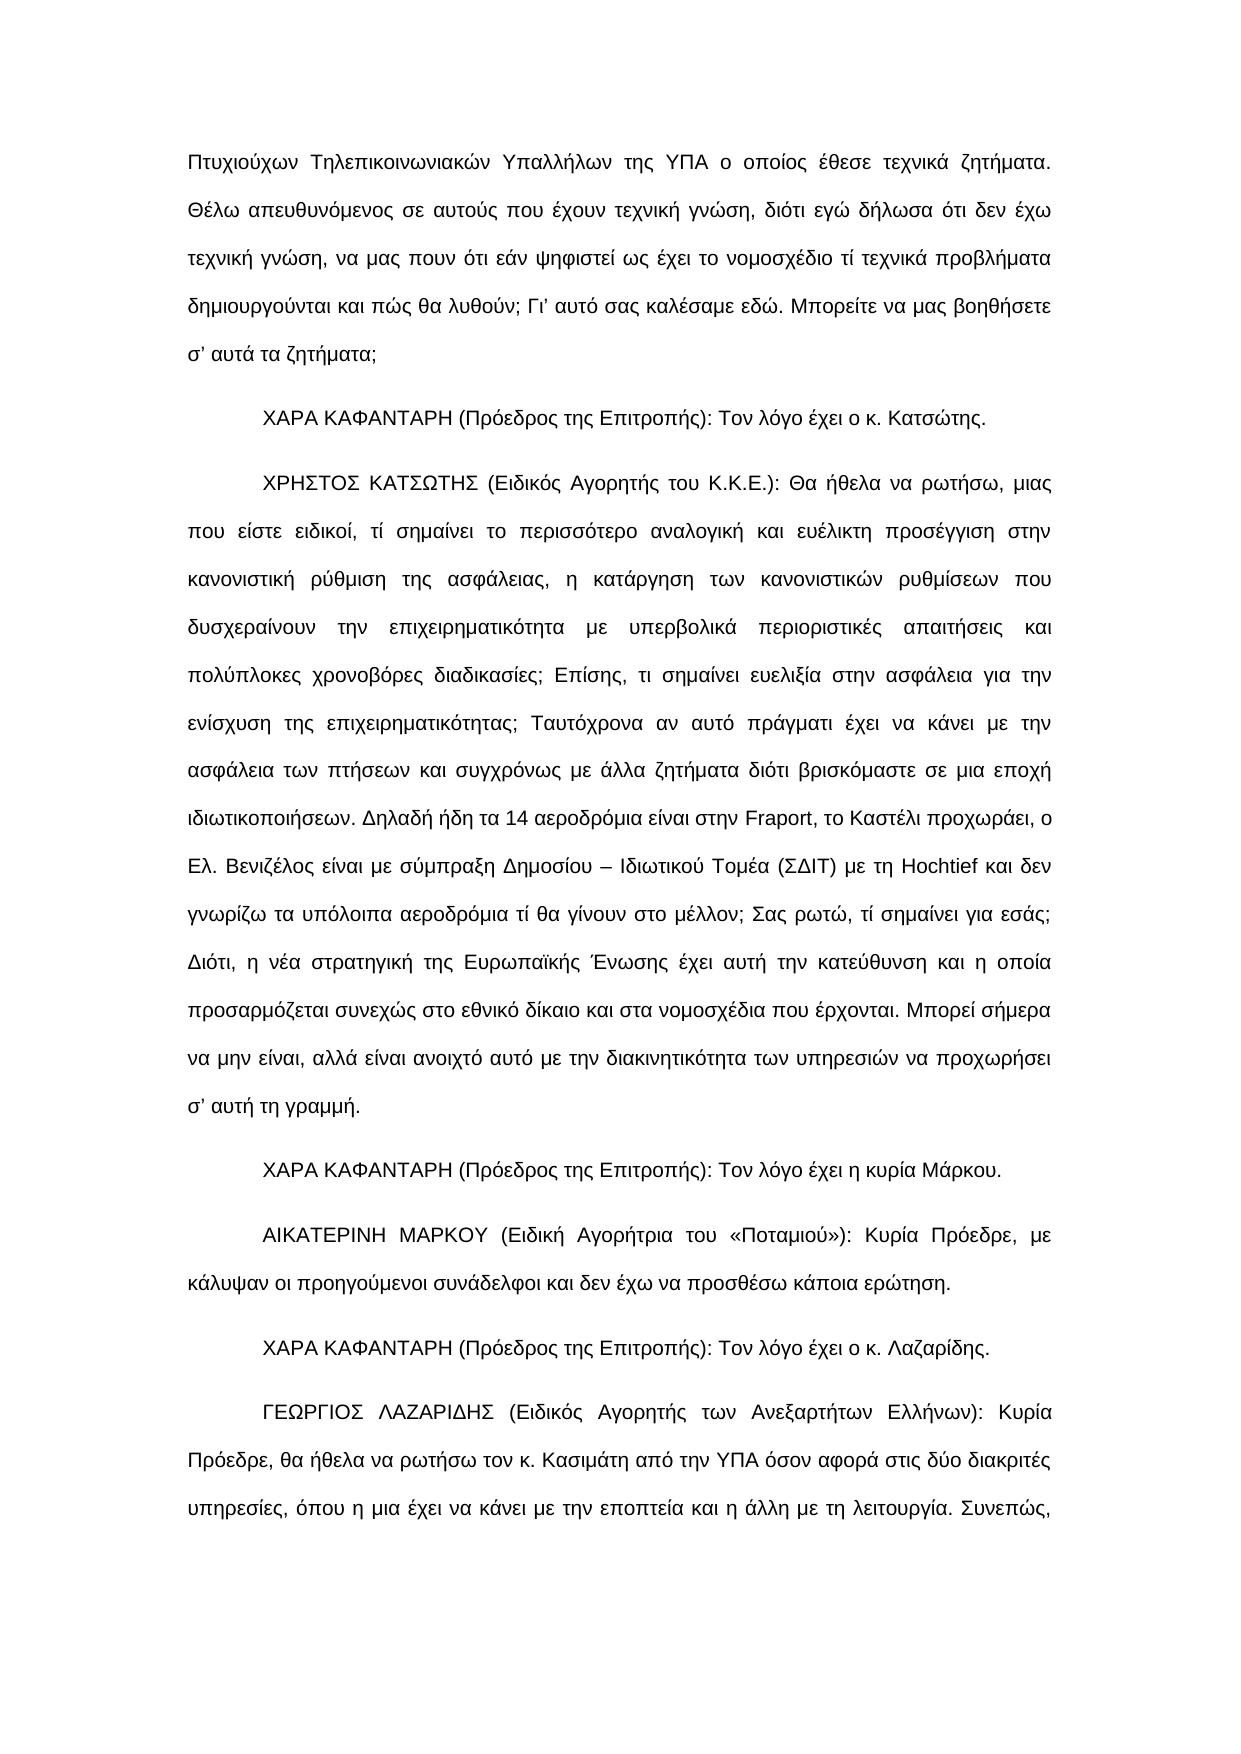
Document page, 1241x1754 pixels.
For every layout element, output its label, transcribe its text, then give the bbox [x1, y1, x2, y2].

text ΧΡΗΣΤΟΣ ΚΑΤΣΩΤΗΣ (Ειδικός Αγορητής του Κ.Κ.Ε.): Θα ήθελα να ρωτήσω, μιας που είστε ειδικοί, τί σημαίνει το περισσότερο αναλογική και ευέλικτη προσέγγιση στην κανονιστική ρύθμιση της ασφάλειας, η κατάργηση των κανονιστικών ρυθμίσεων που δυσχεραίνουν την επιχειρηματικότητα με υπερβολικά περιοριστικές απαιτήσεις και πολύπλοκες χρονοβόρες διαδικασίες; Επίσης, τι σημαίνει ευελιξία στην ασφάλεια για την ενίσχυση της επιχειρηματικότητας; Ταυτόχρονα αν αυτό πράγματι έχει να κάνει με την ασφάλεια των πτήσεων και συγχρόνως με άλλα ζητήματα διότι βρισκόμαστε σε μια εποχή ιδιωτικοποιήσεων. Δηλαδή ήδη τα 14 αεροδρόμια είναι στην Fraport, το Καστέλι προχωράει, ο Ελ. Βενιζέλος είναι με σύμπραξη Δημοσίου – Ιδιωτικού Τομέα (ΣΔΙΤ) με τη Hochtief και δεν γνωρίζω τα υπόλοιπα αεροδρόμια τί θα γίνουν στο μέλλον; Σας ρωτώ, τί σημαίνει για εσάς; Διότι, η νέα στρατηγική της Ευρωπαϊκής Ένωσης έχει αυτή την κατεύθυνση και η οποία προσαρμόζεται συνεχώς στο εθνικό δίκαιο και στα νομοσχέδια που έρχονται. Μπορεί σήμερα να μην είναι, αλλά είναι ανοιχτό αυτό με την διακινητικότητα των υπηρεσιών να προχωρήσει σ’ αυτή τη γραμμή. [187, 471, 1053, 1118]
text ΧΑΡΑ ΚΑΦΑΝΤΑΡΗ (Πρόεδρος της Επιτροπής): Τον λόγο έχει η κυρία Μάρκου. [187, 1158, 1053, 1182]
text ΧΑΡΑ ΚΑΦΑΝΤΑΡΗ (Πρόεδρος της Επιτροπής): Τον λόγο έχει ο κ. Λαζαρίδης. [187, 1335, 1053, 1359]
text ΧΑΡΑ ΚΑΦΑΝΤΑΡΗ (Πρόεδρος της Επιτροπής): Τον λόγο έχει ο κ. Κατσώτης. [187, 406, 1053, 430]
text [187, 150, 1053, 366]
text ΑΙΚΑΤΕΡΙΝΗ ΜΑΡΚΟΥ (Ειδική Αγορήτρια του «Ποταμιού»): Κυρία Πρόεδρε, με κάλυψαν οι προηγούμενοι συνάδελφοι και δεν έχω να προσθέσω κάποια ερώτηση. [187, 1223, 1053, 1295]
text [187, 1400, 1053, 1520]
